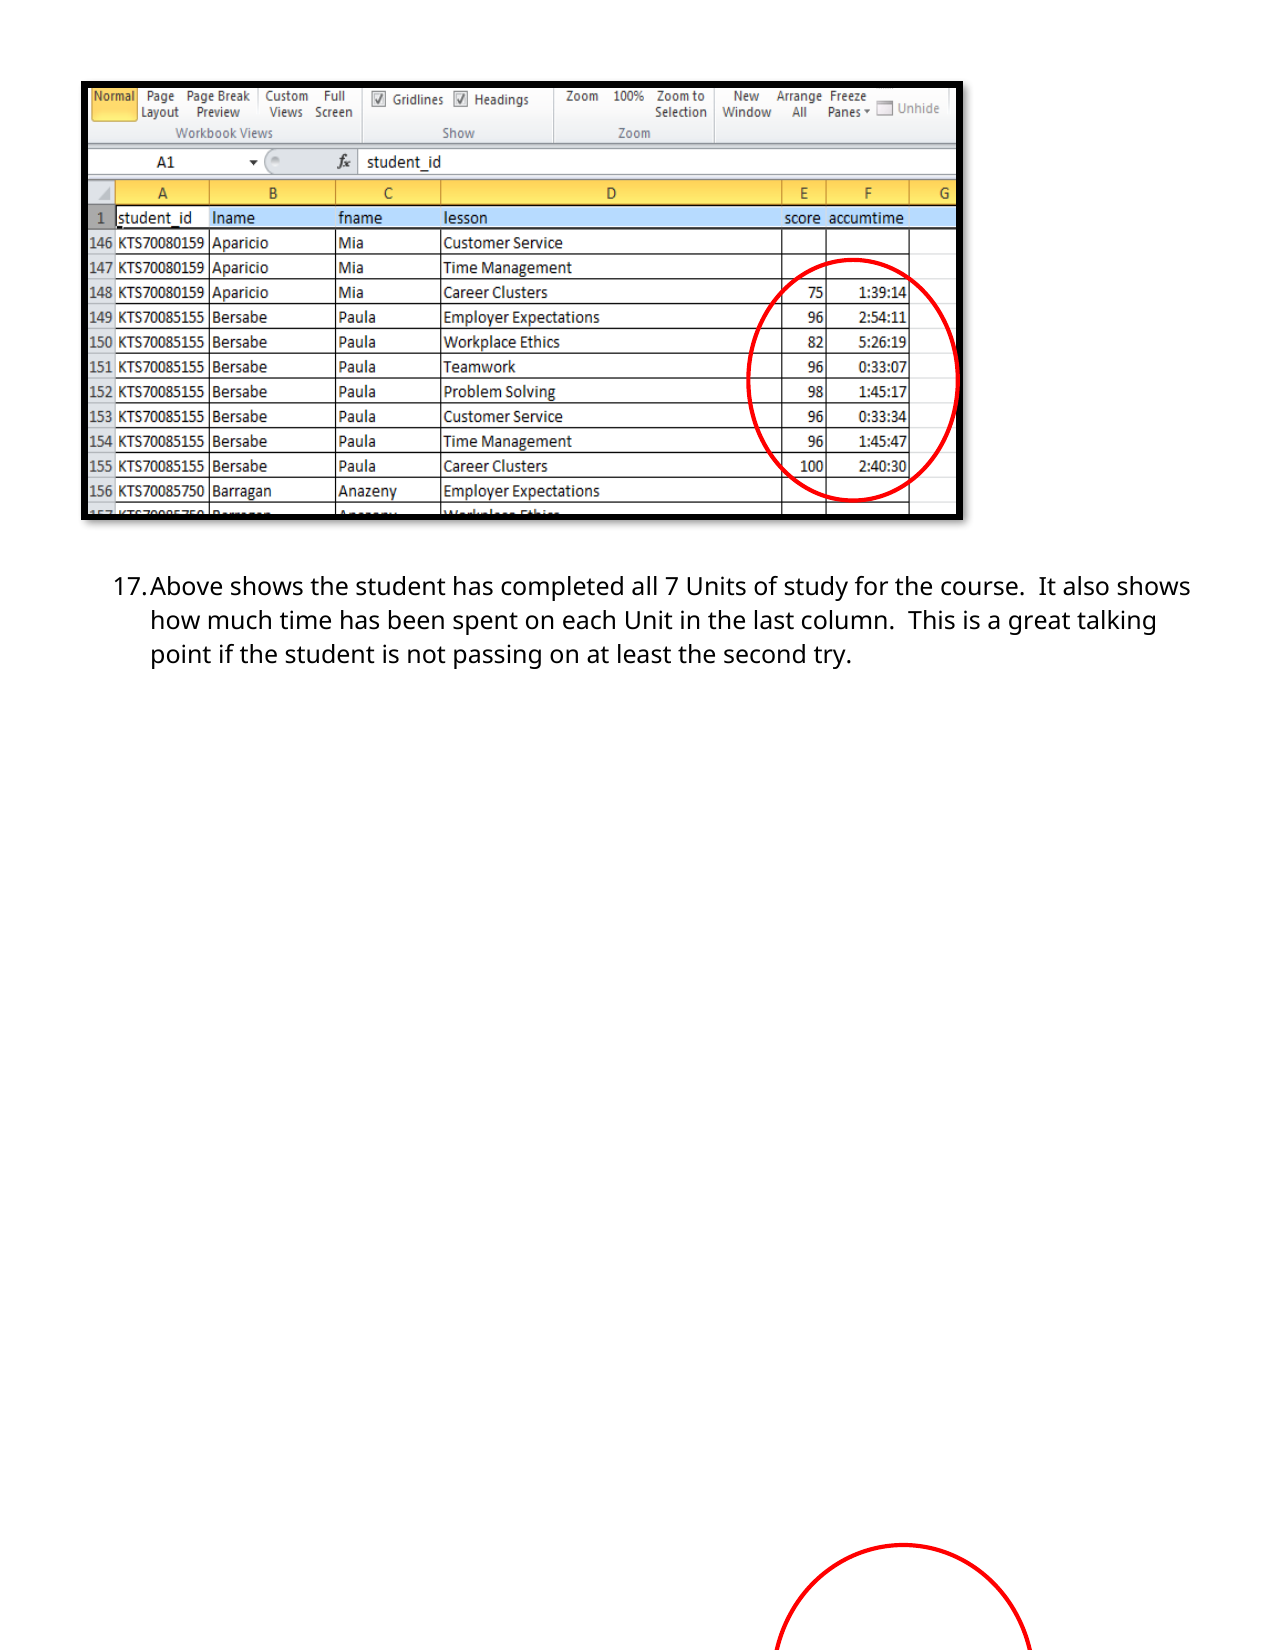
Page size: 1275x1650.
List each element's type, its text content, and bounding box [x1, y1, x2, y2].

picture [88, 88, 956, 514]
list Above shows the student has completed all 7 Units of study for the course. It also shows how much time has been spent on each Unit in the last column. This is a great talking point if the student is not passing on at least the second try. [112, 568, 1200, 671]
picture [751, 262, 955, 498]
